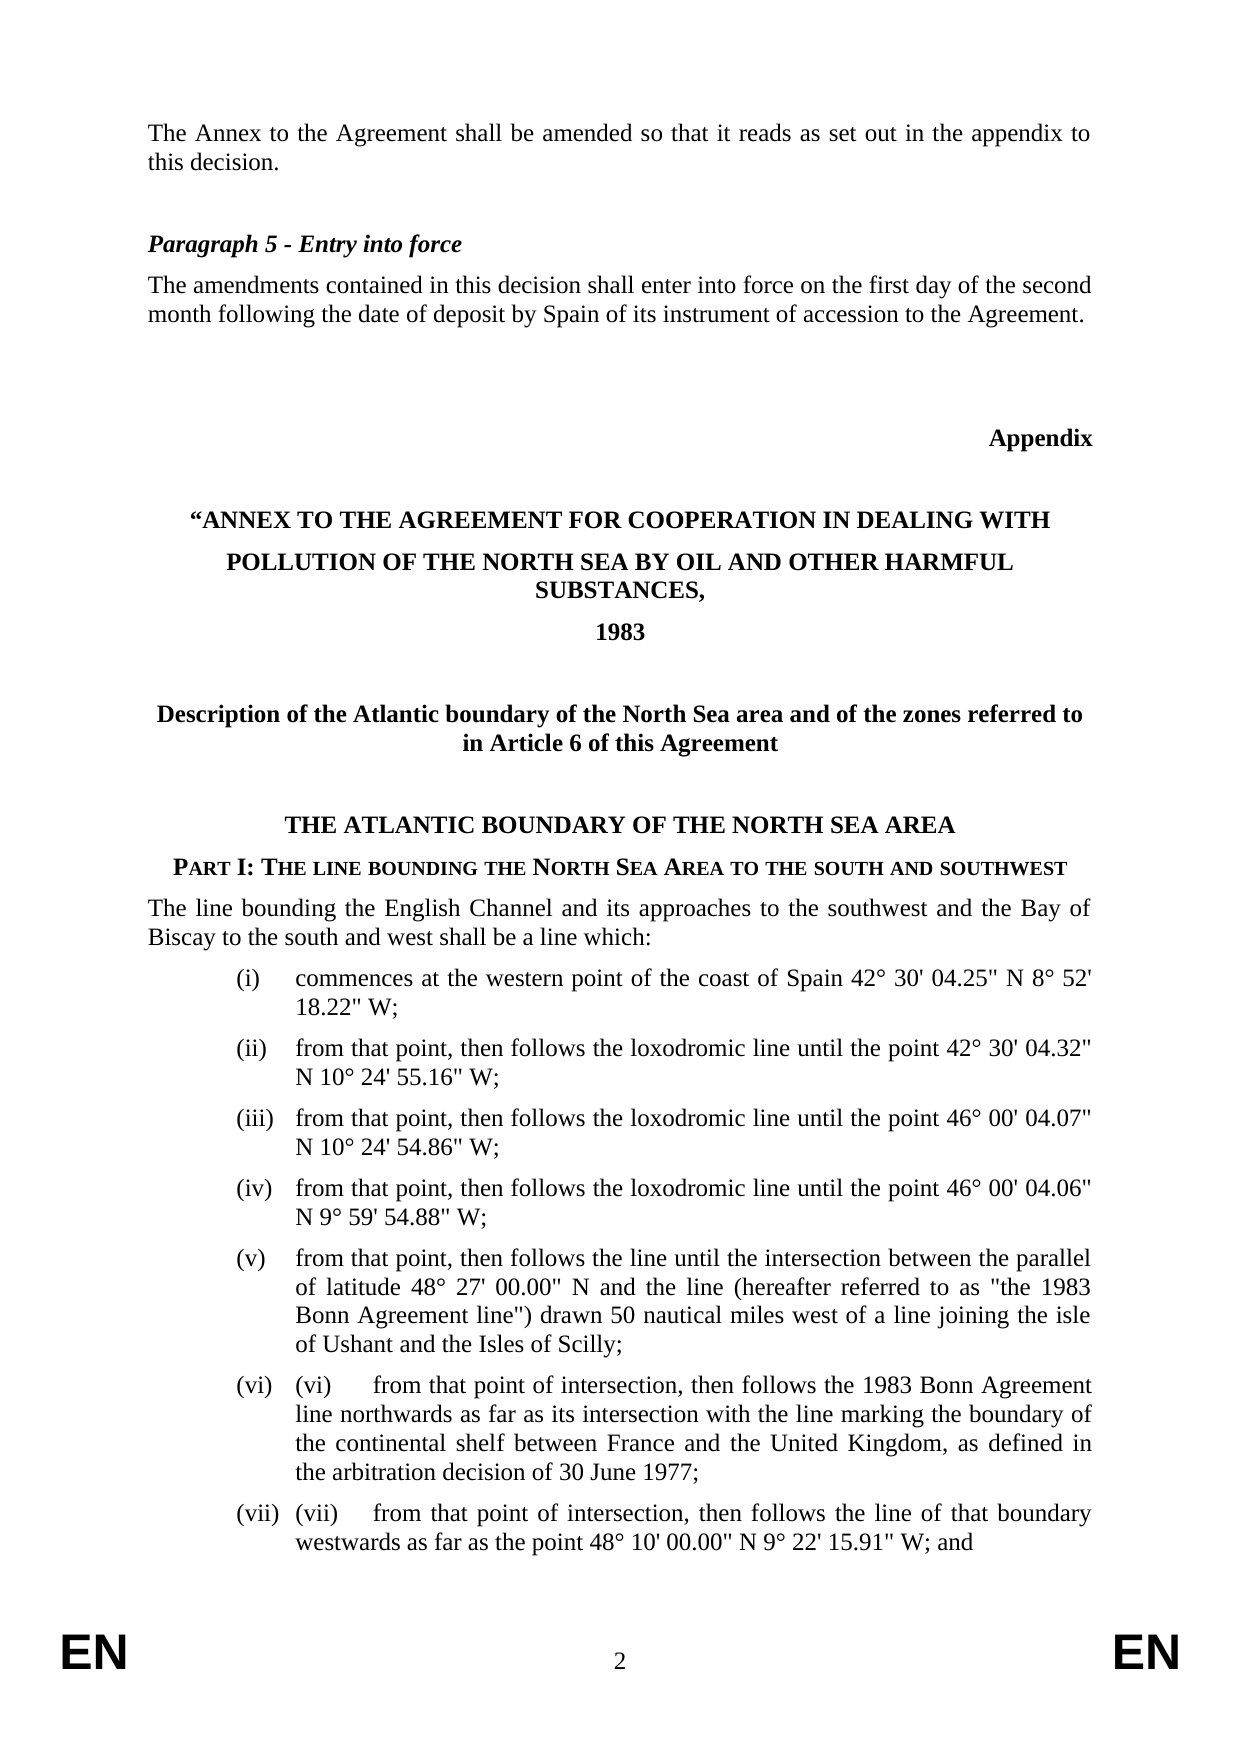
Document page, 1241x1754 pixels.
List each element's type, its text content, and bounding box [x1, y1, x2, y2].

text The Annex to the Agreement shall be amended so that it reads as set out in the appendix to this decision. [148, 118, 1093, 176]
text 1983 [148, 617, 1093, 646]
text (ii) from that point, then follows the loxodromic line until the point 42° 30' 04.32" N 10° 24' 55.16" W; [236, 1033, 1093, 1091]
text Appendix [148, 423, 1093, 452]
text Part I: The line bounding the North Sea Area to the south and southwest [148, 852, 1093, 881]
text (iii) from that point, then follows the loxodromic line until the point 46° 00' 04.07" N 10° 24' 54.86" W; [236, 1103, 1093, 1161]
text The amendments contained in this decision shall enter into force on the first day of the second month following the date of deposit by Spain of its instrument of accession to the Agreement. [148, 271, 1093, 328]
text (vi) (vi) from that point of intersection, then follows the 1983 Bonn Agreement line northwards as far as its intersection with the line marking the boundary of the continental shelf between France and the United Kingdom, as defined in the arbitration decision of 30 June 1977; [236, 1371, 1093, 1486]
text “ANNEX TO THE AGREEMENT FOR COOPERATION IN DEALING WITH [148, 506, 1093, 534]
text (iv) from that point, then follows the loxodromic line until the point 46° 00' 04.06" N 9° 59' 54.88" W; [236, 1173, 1093, 1231]
text The Atlantic boundary of the North Sea area [148, 811, 1093, 839]
text The line bounding the English Channel and its approaches to the southwest and the Bay of Biscay to the south and west shall be a line which: [148, 893, 1093, 951]
text (i) commences at the western point of the coast of Spain 42° 30' 04.25" N 8° 52' 18.22" W; [236, 963, 1093, 1021]
text (v) from that point, then follows the line until the intersection between the parallel of latitude 48° 27' 00.00" N and the line (hereafter referred to as "the 1983 Bonn Agreement line") drawn 50 nautical miles west of a line joining the isle of Ushant and the Isles of Scilly; [236, 1243, 1093, 1358]
text POLLUTION OF THE NORTH SEA BY OIL AND OTHER HARMFUL SUBSTANCES, [148, 547, 1093, 604]
text (vii) (vii) from that point of intersection, then follows the line of that boundary westwards as far as the point 48° 10' 00.00" N 9° 22' 15.91" W; and [236, 1498, 1093, 1556]
text Paragraph 5 - Entry into force [148, 229, 1093, 258]
text Description of the Atlantic boundary of the North Sea area and of the zones referred to in Article 6 of this Agreement [148, 699, 1093, 757]
